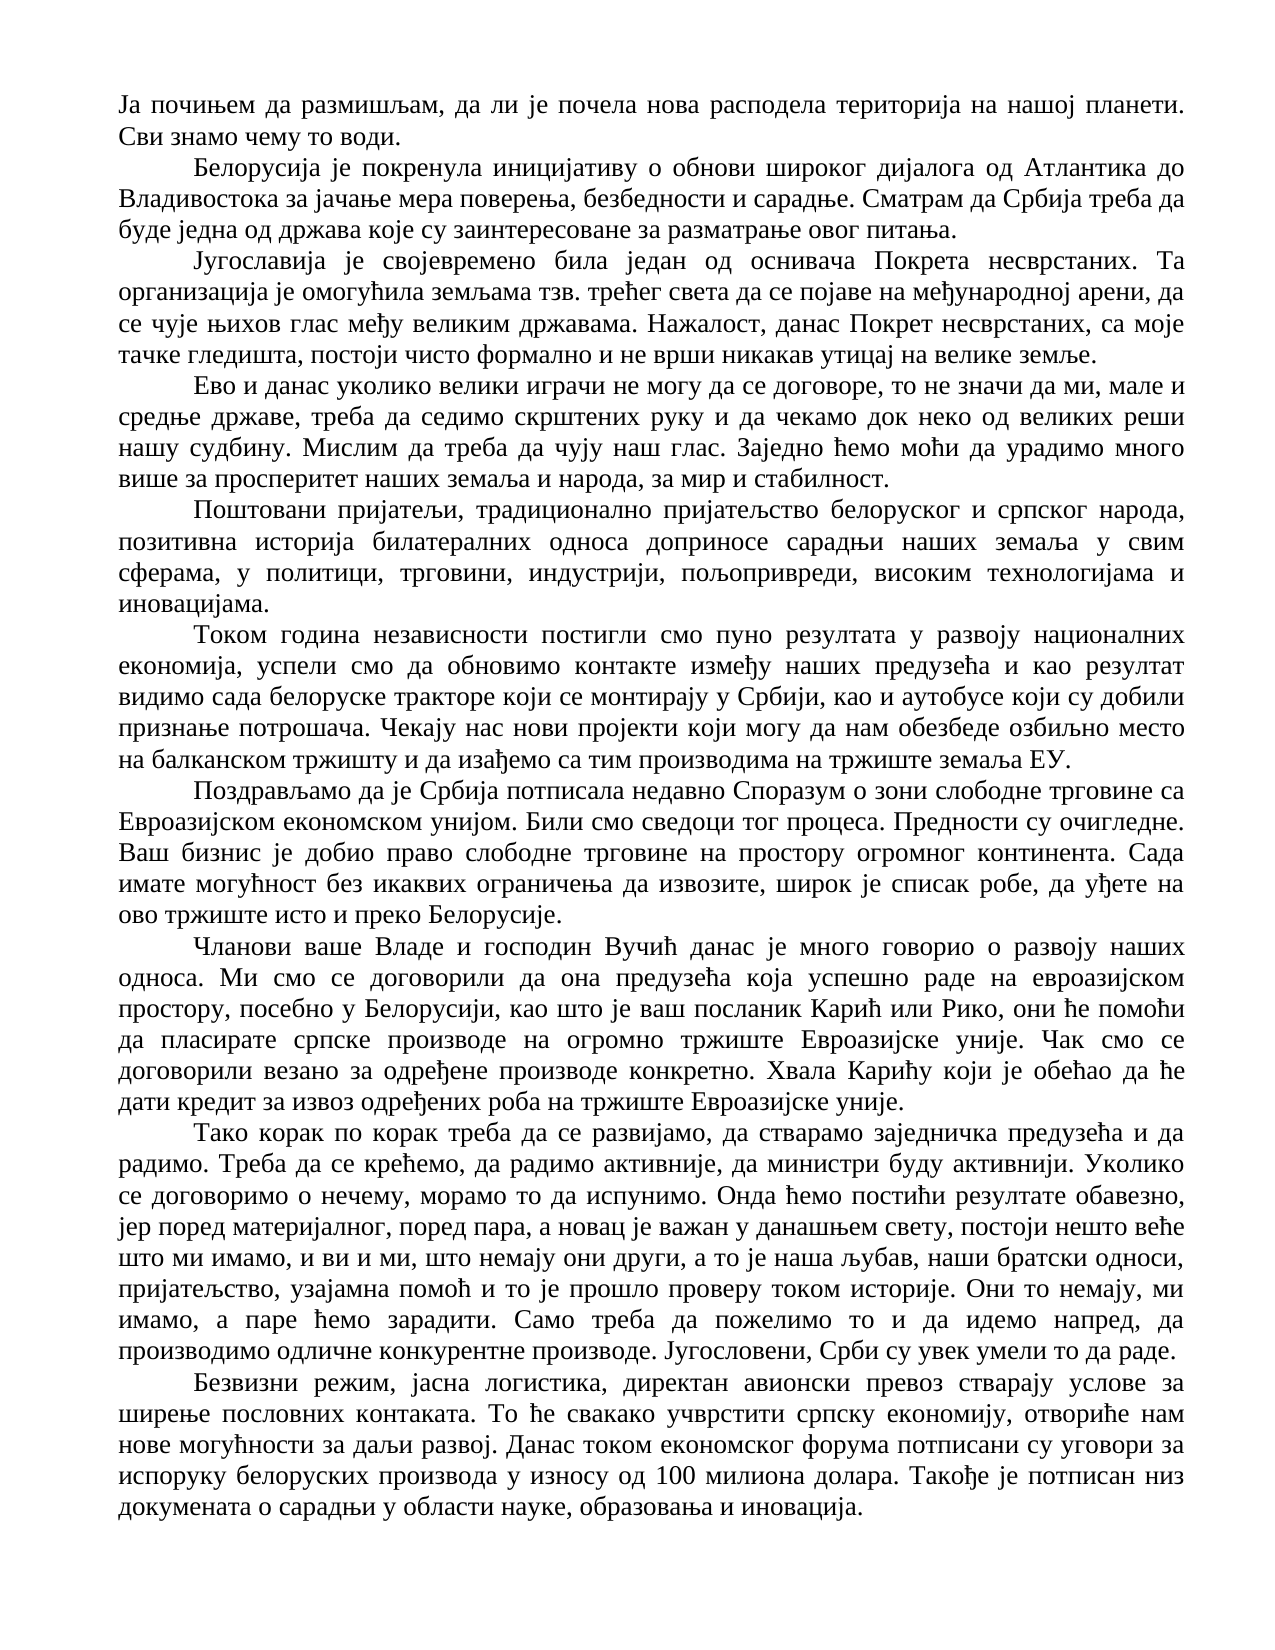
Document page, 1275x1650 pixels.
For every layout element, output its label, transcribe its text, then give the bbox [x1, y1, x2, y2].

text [118, 89, 1186, 151]
text Током година независности постигли смо пуно резултата у развоју националних економија, успели смо да обновимо контакте између наших предузећа и као резултат видимо сада белоруске тракторе који се монтирају у Србији, као и аутобусе који су добили признање потрошача. Чекају нас нови пројекти који могу да нам обезбеде озбиљно место на балканском тржишту и да изађемо са тим производима на тржиште земаља ЕУ. [118, 618, 1186, 774]
text Поздрављамо да је Србија потписала недавно Споразум о зони слободне трговине са Евроазијском економском унијом. Били смо сведоци тог процеса. Предности су очигледне. Ваш бизнис је добио право слободне трговине на простору огромног континента. Сада имате могућност без икаквих ограничења да извозите, широк је списак робе, да уђете на ово тржиште исто и преко Белорусије. [118, 774, 1186, 929]
text Тако корак по корак треба да се развијамо, да стварамо заједничка предузећа и да радимо. Треба да се крећемо, да радимо активније, да министри буду активнији. Уколико се договоримо о нечему, морамо то да испунимо. Онда ћемо постићи резултате обавезно, јер поред материјалног, поред пара, а новац је важан у данашњем свету, постоји нешто веће што ми имамо, и ви и ми, што немају они други, а то је наша љубав, наши братски односи, пријатељство, узајамна помоћ и то је прошло проверу током историје. Они то немају, ми имамо, а паре ћемо зарадити. Само треба да пожелимо то и да идемо напред, да производимо одличне конкурентне производе. Југословени, Срби су увек умели то да раде. [118, 1116, 1186, 1366]
text Безвизни режим, јасна логистика, директан авионски превоз стварају услове за ширење пословних контаката. То ће свакако учврстити српску економију, отвориће нам нове могућности за даљи развој. Данас током економског форума потписани су уговори за испоруку белоруских производа у износу од 100 милиона долара. Такође је потписан низ докумената о сарадњи у области науке, образовања и иновација. [118, 1366, 1186, 1521]
text Поштовани пријатељи, традиционално пријатељство белоруског и српског народа, позитивна историја билатералних односа доприносе сарадњи наших земаља у свим сферама, у политици, трговини, индустрији, пољопривреди, високим технологијама и иновацијама. [118, 493, 1186, 618]
text Ево и данас уколико велики играчи не могу да се договоре, то не значи да ми, мале и средње државе, треба да седимо скрштених руку и да чекамо док неко од великих реши нашу судбину. Мислим да треба да чују наш глас. Заједно ћемо моћи да урадимо много више за просперитет наших земаља и народа, за мир и стабилност. [118, 369, 1186, 493]
text Чланови ваше Владе и господин Вучић данас је много говорио о развоју наших односа. Ми смо се договорили да она предузећа која успешно раде на евроазијском простору, посебно у Белорусији, као што је ваш посланик Карић или Рико, они ће помоћи да пласирате српске производе на огромно тржиште Евроазијске уније. Чак смо се договорили везано за одређене производе конкретно. Хвала Карићу који је обећао да ће дати кредит за извоз одређених роба на тржиште Евроазијске уније. [118, 929, 1186, 1116]
text Југославија је својевремено била један од оснивача Покрета несврстаних. Та организација је омогућила земљама тзв. трећег света да се појаве на међународној арени, да се чује њихов глас међу великим државама. Нажалост, данас Покрет несврстаних, са моје тачке гледишта, постоји чисто формално и не врши никакав утицај на велике земље. [118, 244, 1186, 369]
text Белорусија је покренула иницијативу о обнови широког дијалога од Атлантика до Владивостока за јачање мера поверења, безбедности и сарадње. Сматрам да Србија треба да буде једна од држава које су заинтересоване за разматрање овог питања. [118, 151, 1186, 244]
